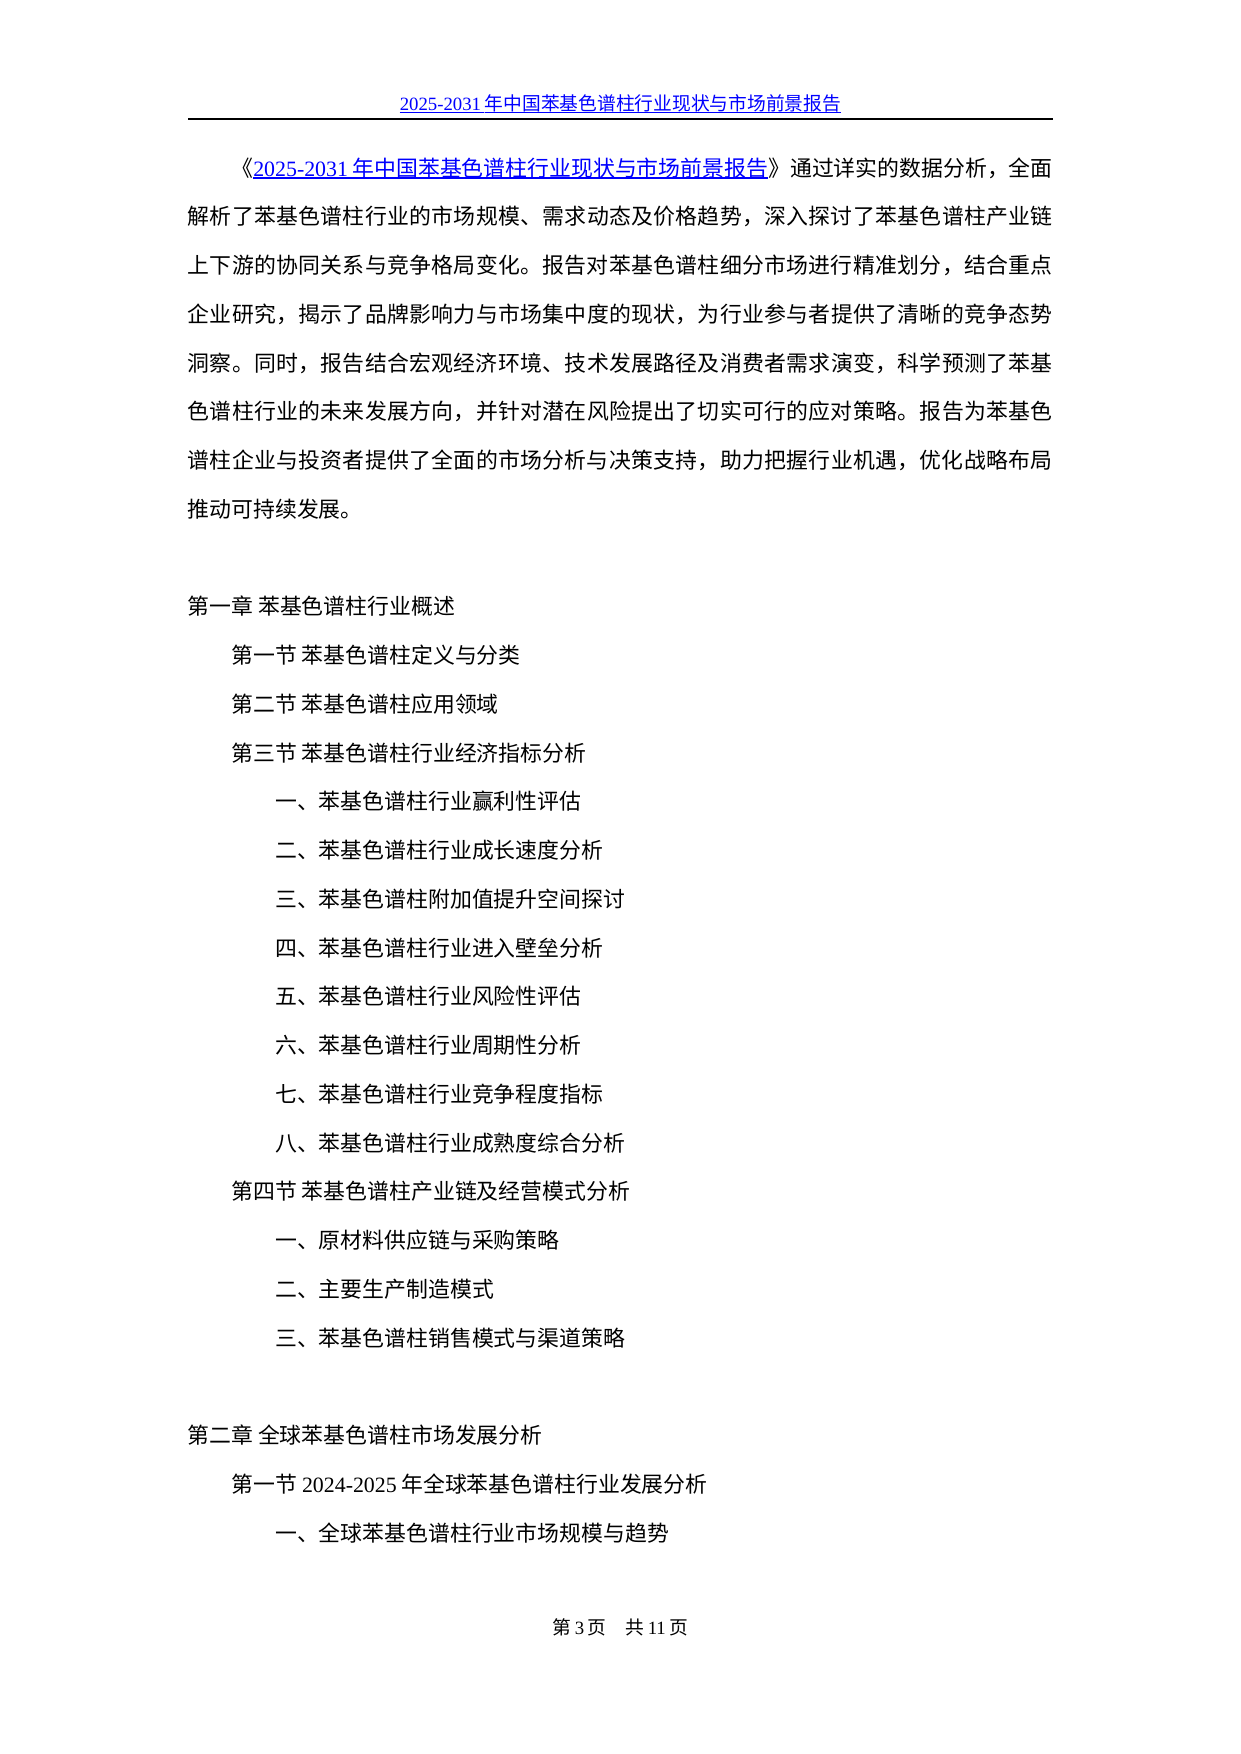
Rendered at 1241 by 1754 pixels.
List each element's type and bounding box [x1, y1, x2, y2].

text [187, 150, 1053, 1548]
